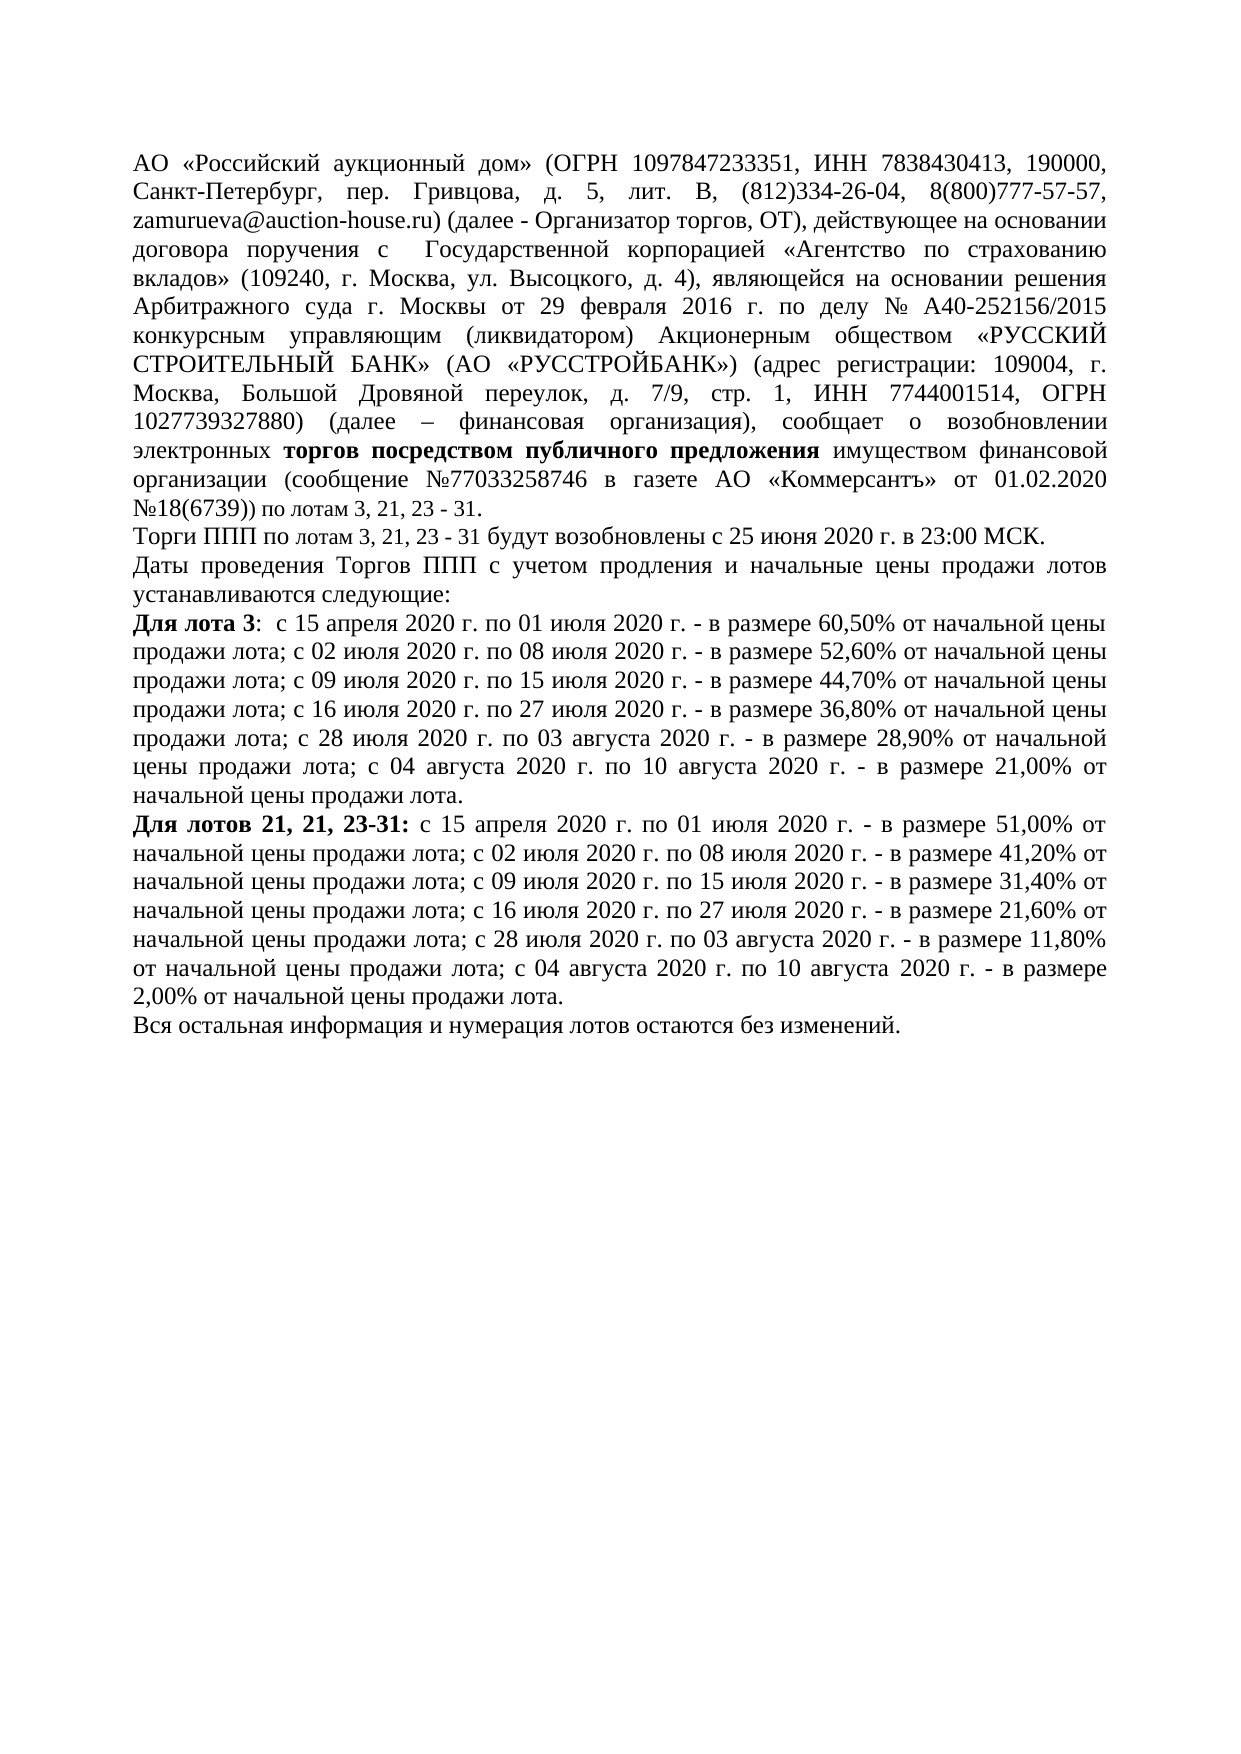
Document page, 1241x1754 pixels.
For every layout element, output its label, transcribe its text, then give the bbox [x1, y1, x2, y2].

text Для лота 3: с 15 апреля 2020 г. по 01 июля 2020 г. - в размере 60,50% от начальной цены продажи лота; с 02 июля 2020 г. по 08 июля 2020 г. - в размере 52,60% от начальной цены продажи лота; с 09 июля 2020 г. по 15 июля 2020 г. - в размере 44,70% от начальной цены продажи лота; с 16 июля 2020 г. по 27 июля 2020 г. - в размере 36,80% от начальной цены продажи лота; с 28 июля 2020 г. по 03 августа 2020 г. - в размере 28,90% от начальной цены продажи лота; с 04 августа 2020 г. по 10 августа 2020 г. - в размере 21,00% от начальной цены продажи лота. [133, 608, 1108, 809]
text Для лотов 21, 21, 23-31: с 15 апреля 2020 г. по 01 июля 2020 г. - в размере 51,00% от начальной цены продажи лота; с 02 июля 2020 г. по 08 июля 2020 г. - в размере 41,20% от начальной цены продажи лота; с 09 июля 2020 г. по 15 июля 2020 г. - в размере 31,40% от начальной цены продажи лота; с 16 июля 2020 г. по 27 июля 2020 г. - в размере 21,60% от начальной цены продажи лота; с 28 июля 2020 г. по 03 августа 2020 г. - в размере 11,80% от начальной цены продажи лота; с 04 августа 2020 г. по 10 августа 2020 г. - в размере 2,00% от начальной цены продажи лота. [133, 809, 1108, 1010]
text АО «Российский аукционный дом» (ОГРН 1097847233351, ИНН 7838430413, 190000, Санкт-Петербург, пер. Гривцова, д. 5, лит. В, (812)334-26-04, 8(800)777-57-57, zamurueva@auction-house.ru) (далее - Организатор торгов, ОТ), действующее на основании договора поручения с Государственной корпорацией «Агентство по страхованию вкладов» (109240, г. Москва, ул. Высоцкого, д. 4), являющейся на основании решения Арбитражного суда г. Москвы от 29 февраля 2016 г. по делу № А40-252156/2015 конкурсным управляющим (ликвидатором) Акционерным обществом «РУССКИЙ СТРОИТЕЛЬНЫЙ БАНК» (АО «РУССТРОЙБАНК») (адрес регистрации: 109004, г. Москва, Большой Дровяной переулок, д. 7/9, стр. 1, ИНН 7744001514, ОГРН 1027739327880) (далее – финансовая организация), сообщает о возобновлении электронных торгов посредством публичного предложения имуществом финансовой организации (сообщение №77033258746 в газете АО «Коммерсантъ» от 01.02.2020 №18(6739)) по лотам 3, 21, 23 - 31. [133, 148, 1108, 521]
text Вся остальная информация и нумерация лотов остаются без изменений. [133, 1010, 1108, 1039]
text Даты проведения Торгов ППП с учетом продления и начальные цены продажи лотов устанавливаются следующие: [133, 550, 1108, 608]
text Торги ППП по лотам 3, 21, 23 - 31 будут возобновлены с 25 июня 2020 г. в 23:00 МСК. [133, 521, 1108, 550]
